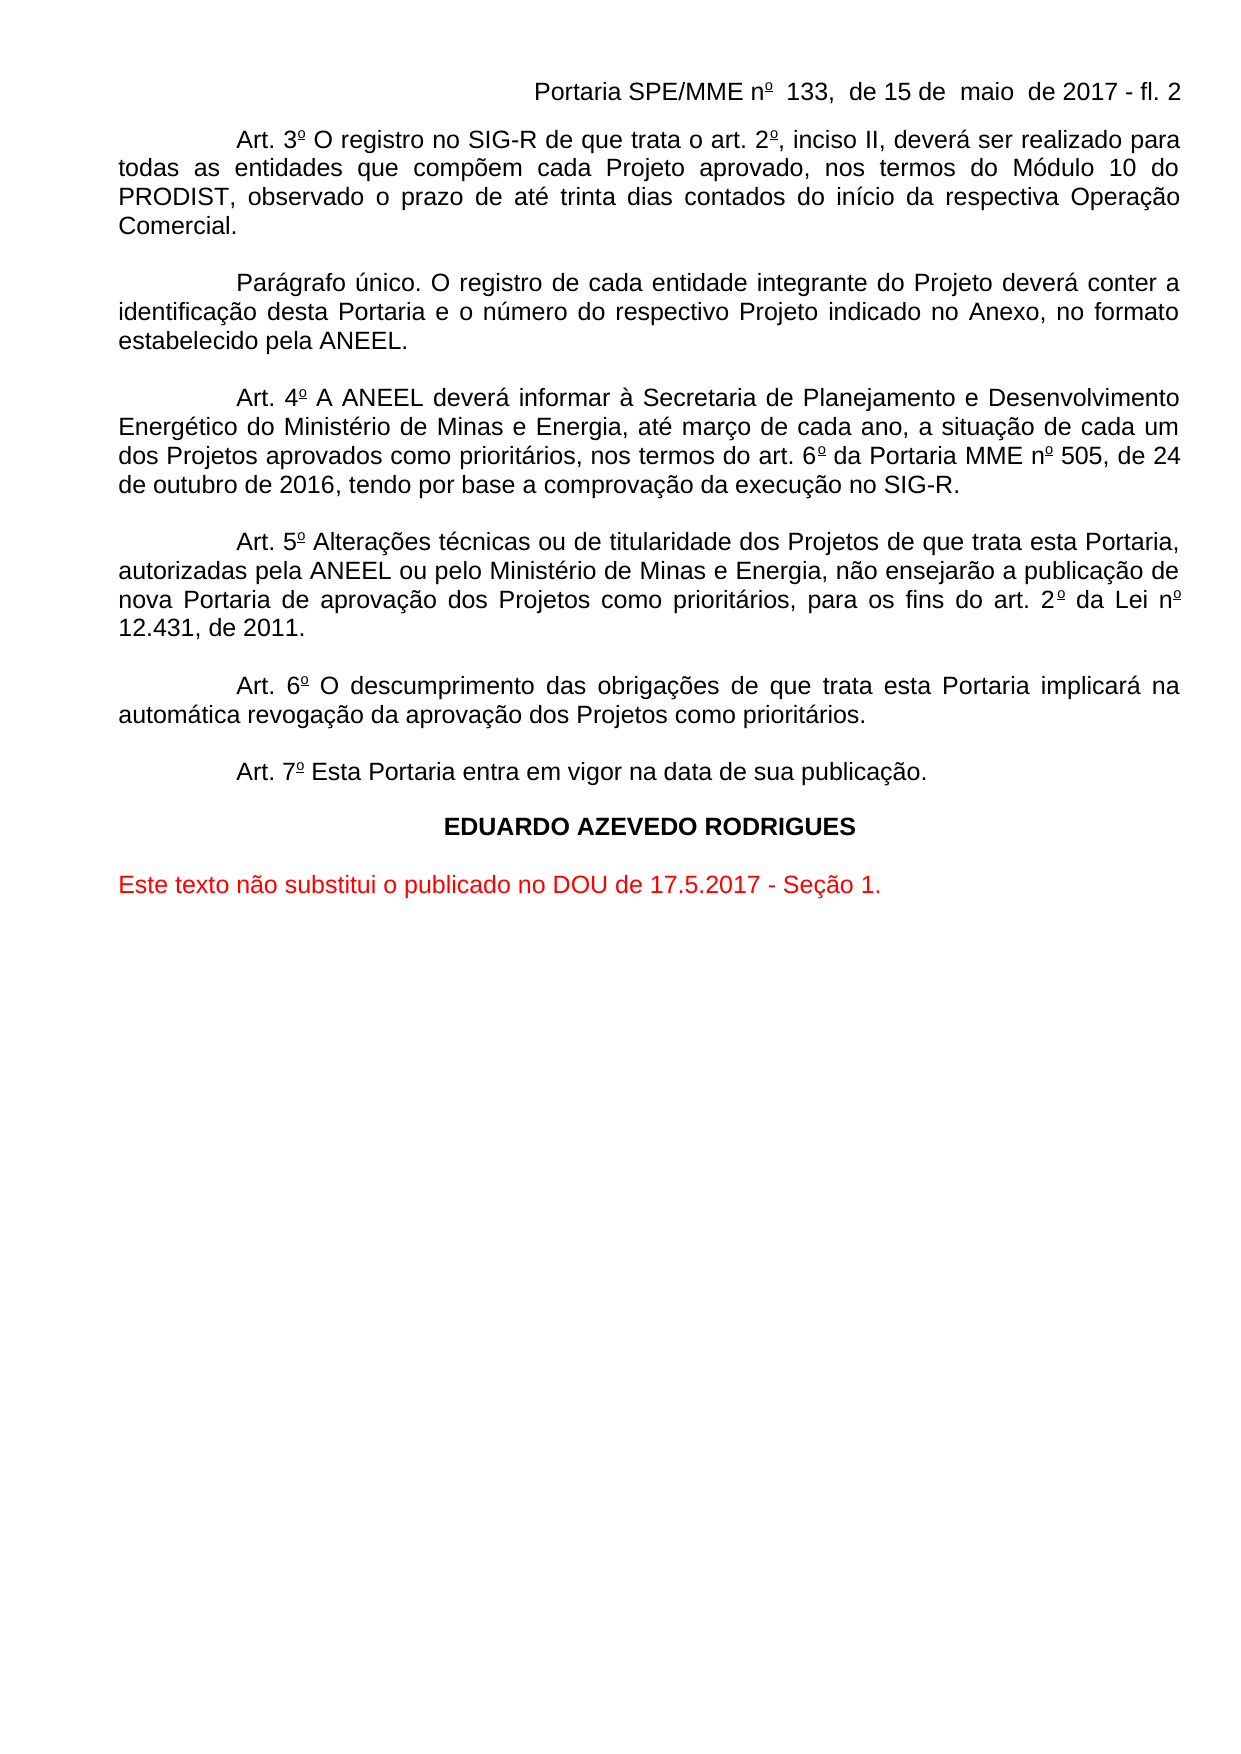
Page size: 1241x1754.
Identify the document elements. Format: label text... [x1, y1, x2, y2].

text Este texto não substitui o publicado no DOU de 17.5.2017 - Seção 1. [118, 870, 1181, 898]
text Art. 4o A ANEEL deverá informar à Secretaria de Planejamento e Desenvolvimento Energético do Ministério de Minas e Energia, até março de cada ano, a situação de cada um dos Projetos aprovados como prioritários, nos termos do art. 6o da Portaria MME no 505, de 24 de outubro de 2016, tendo por base a comprovação da execução no SIG-R. [118, 383, 1181, 498]
text Parágrafo único. O registro de cada entidade integrante do Projeto deverá conter a identificação desta Portaria e o número do respectivo Projeto indicado no Anexo, no formato estabelecido pela ANEEL. [118, 268, 1181, 355]
text EDUARDO AZEVEDO RODRIGUES [118, 812, 1181, 841]
text Art. 6o O descumprimento das obrigações de que trata esta Portaria implicará na automática revogação da aprovação dos Projetos como prioritários. [118, 671, 1181, 728]
text Art. 7o Esta Portaria entra em vigor na data de sua publicação. [118, 757, 1181, 786]
text Art. 3o O registro no SIG-R de que trata o art. 2o, inciso II, deverá ser realizado para todas as entidades que compõem cada Projeto aprovado, nos termos do Módulo 10 do PRODIST, observado o prazo de até trinta dias contados do início da respectiva Operação Comercial. [118, 125, 1181, 240]
text Art. 5o Alterações técnicas ou de titularidade dos Projetos de que trata esta Portaria, autorizadas pela ANEEL ou pelo Ministério de Minas e Energia, não ensejarão a publicação de nova Portaria de aprovação dos Projetos como prioritários, para os fins do art. 2o da Lei no 12.431, de 2011. [118, 527, 1181, 642]
